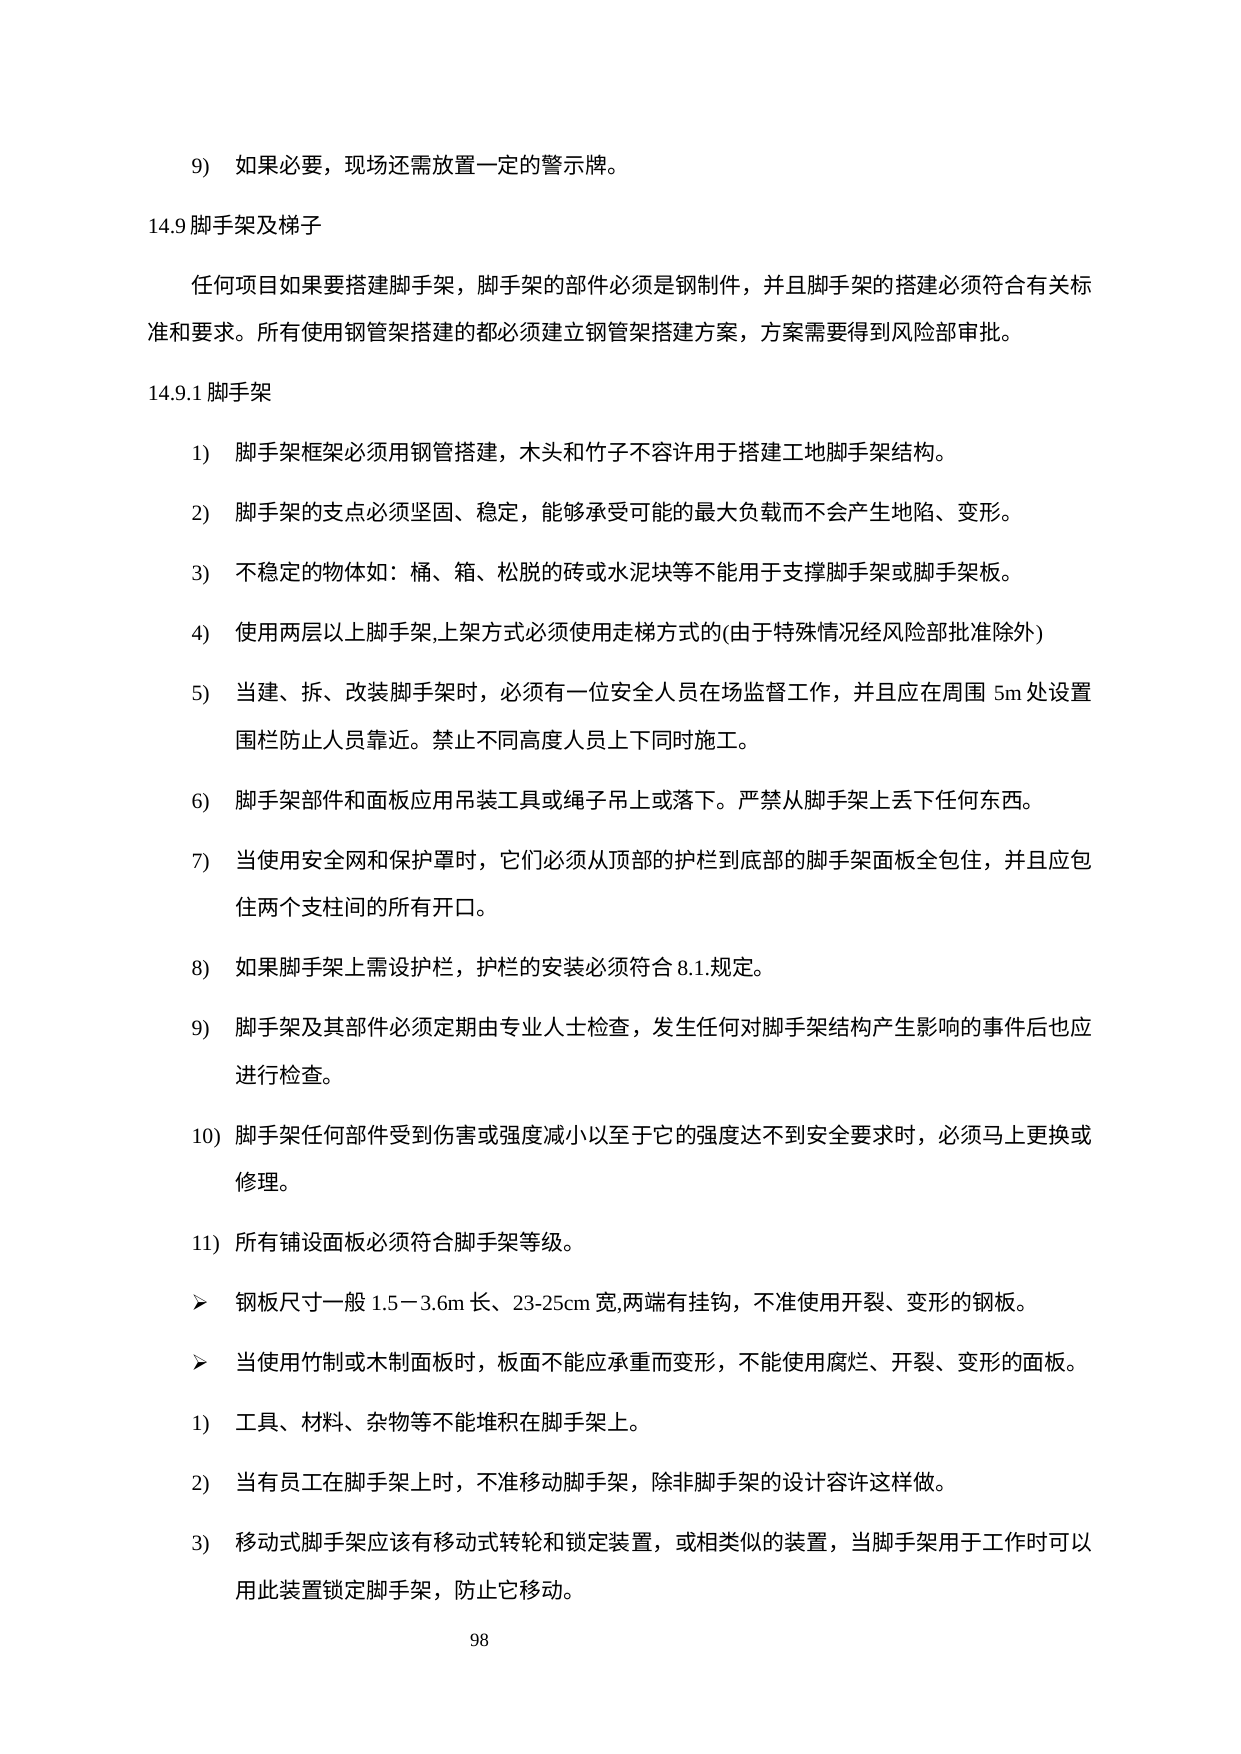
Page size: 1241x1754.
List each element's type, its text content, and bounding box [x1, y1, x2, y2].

list 当有员工在脚手架上时，不准移动脚手架，除非脚手架的设计容许这样做。 [191, 1465, 1092, 1497]
list 脚手架及其部件必须定期由专业人士检查，发生任何对脚手架结构产生影响的事件后也应进行检查。 [191, 1010, 1092, 1089]
text 14.9.1脚手架 [148, 375, 1092, 407]
list 钢板尺寸一般1.5－3.6m长、23-25cm宽,两端有挂钩，不准使用开裂、变形的钢板。 [191, 1285, 1092, 1317]
list 脚手架部件和面板应用吊装工具或绳子吊上或落下。严禁从脚手架上丢下任何东西。 [191, 783, 1092, 814]
list 当使用竹制或木制面板时，板面不能应承重而变形，不能使用腐烂、开裂、变形的面板。 [191, 1345, 1092, 1377]
list 脚手架的支点必须坚固、稳定，能够承受可能的最大负载而不会产生地陷、变形。 [191, 495, 1092, 527]
list 移动式脚手架应该有移动式转轮和锁定装置，或相类似的装置，当脚手架用于工作时可以用此装置锁定脚手架，防止它移动。 [191, 1525, 1092, 1604]
list 脚手架任何部件受到伤害或强度减小以至于它的强度达不到安全要求时，必须马上更换或修理。 [191, 1118, 1092, 1197]
list 不稳定的物体如：桶、箱、松脱的砖或水泥块等不能用于支撑脚手架或脚手架板。 [191, 555, 1092, 587]
list 工具、材料、杂物等不能堆积在脚手架上。 [191, 1405, 1092, 1437]
text 14.9脚手架及梯子 [148, 208, 1092, 239]
list 脚手架框架必须用钢管搭建，木头和竹子不容许用于搭建工地脚手架结构。 [191, 435, 1092, 467]
list 所有铺设面板必须符合脚手架等级。 [191, 1225, 1092, 1257]
list 当使用安全网和保护罩时，它们必须从顶部的护栏到底部的脚手架面板全包住，并且应包住两个支柱间的所有开口。 [191, 843, 1092, 922]
list 如果脚手架上需设护栏，护栏的安装必须符合8.1.规定。 [191, 950, 1092, 982]
list 使用两层以上脚手架,上架方式必须使用走梯方式的(由于特殊情况经风险部批准除外) [191, 615, 1092, 647]
text 任何项目如果要搭建脚手架，脚手架的部件必须是钢制件，并且脚手架的搭建必须符合有关标准和要求。所有使用钢管架搭建的都必须建立钢管架搭建方案，方案需要得到风险部审批。 [148, 268, 1092, 347]
list 如果必要，现场还需放置一定的警示牌。 [191, 148, 1092, 179]
list 当建、拆、改装脚手架时，必须有一位安全人员在场监督工作，并且应在周围5m处设置围栏防止人员靠近。禁止不同高度人员上下同时施工。 [191, 675, 1092, 754]
